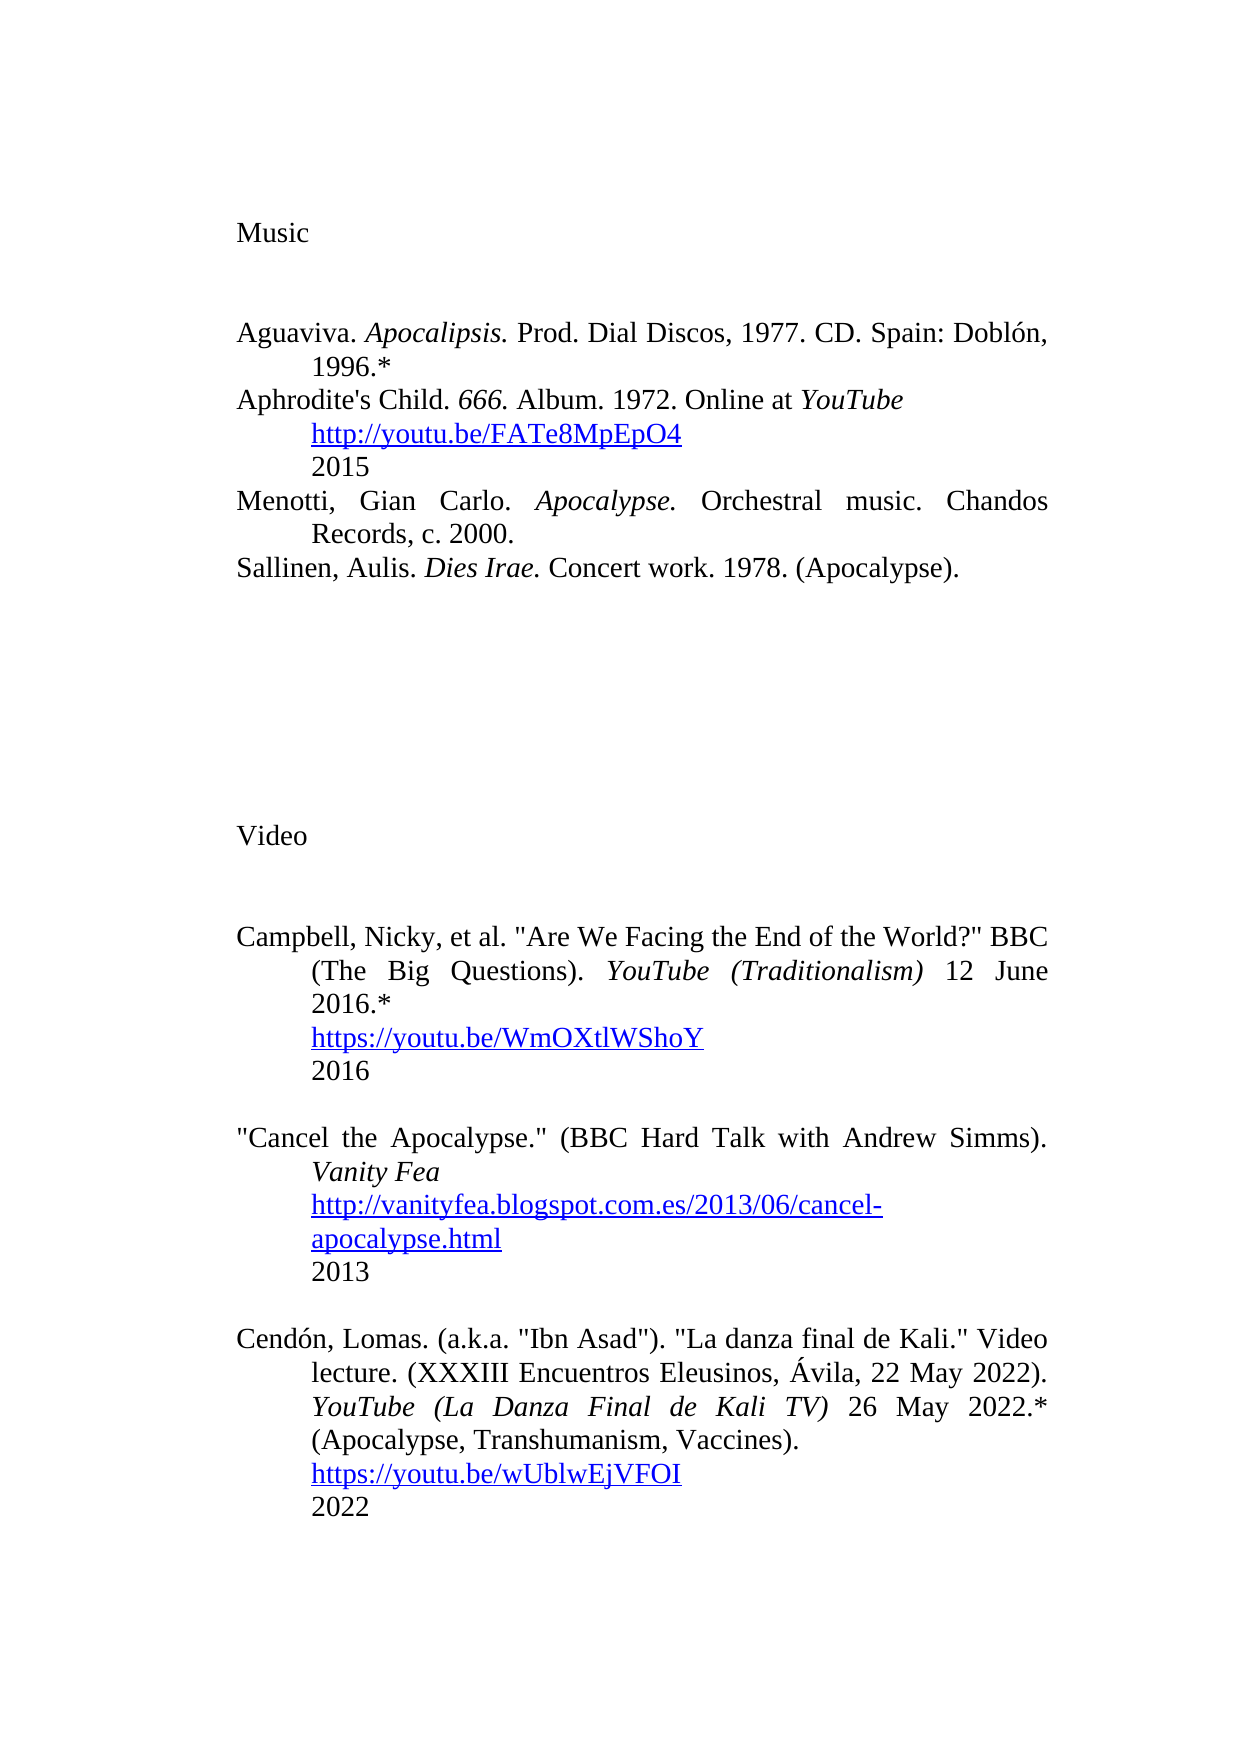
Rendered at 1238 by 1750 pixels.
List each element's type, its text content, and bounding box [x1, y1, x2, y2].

text Music [236, 215, 1048, 248]
text 2013 [236, 1254, 1048, 1288]
text Aphrodite's Child. 666. Album. 1972. Online at YouTube [236, 382, 1048, 416]
text Video [236, 818, 1048, 852]
text 2016 [236, 1053, 1048, 1087]
text Campbell, Nicky, et al. "Are We Facing the End of the World?" BBC (The Big Questions). YouTube (Traditionalism) 12 June 2016.* [236, 919, 1048, 1020]
text 2015 [236, 449, 1048, 483]
text http://vanityfea.blogspot.com.es/2013/06/cancel-apocalypse.html [236, 1187, 1048, 1254]
text Menotti, Gian Carlo. Apocalypse. Orchestral music. Chandos Records, c. 2000. [236, 483, 1048, 550]
text 2022 [236, 1489, 1048, 1523]
text https://youtu.be/WmOXtlWShoY [236, 1020, 1048, 1053]
text Aguaviva. Apocalipsis. Prod. Dial Discos, 1977. CD. Spain: Doblón, 1996.* [236, 315, 1048, 382]
text https://youtu.be/wUblwEjVFOI [236, 1456, 1048, 1489]
text Cendón, Lomas. (a.k.a. "Ibn Asad"). "La danza final de Kali." Video lecture. (XXXIII Encuentros Eleusinos, Ávila, 22 May 2022). YouTube (La Danza Final de Kali TV) 26 May 2022.* (Apocalypse, Transhumanism, Vaccines). [236, 1322, 1048, 1456]
text http://youtu.be/FATe8MpEpO4 [236, 416, 1048, 449]
text "Cancel the Apocalypse." (BBC Hard Talk with Andrew Simms). Vanity Fea [236, 1120, 1048, 1187]
text Sallinen, Aulis. Dies Irae. Concert work. 1978. (Apocalypse). [236, 550, 1048, 584]
